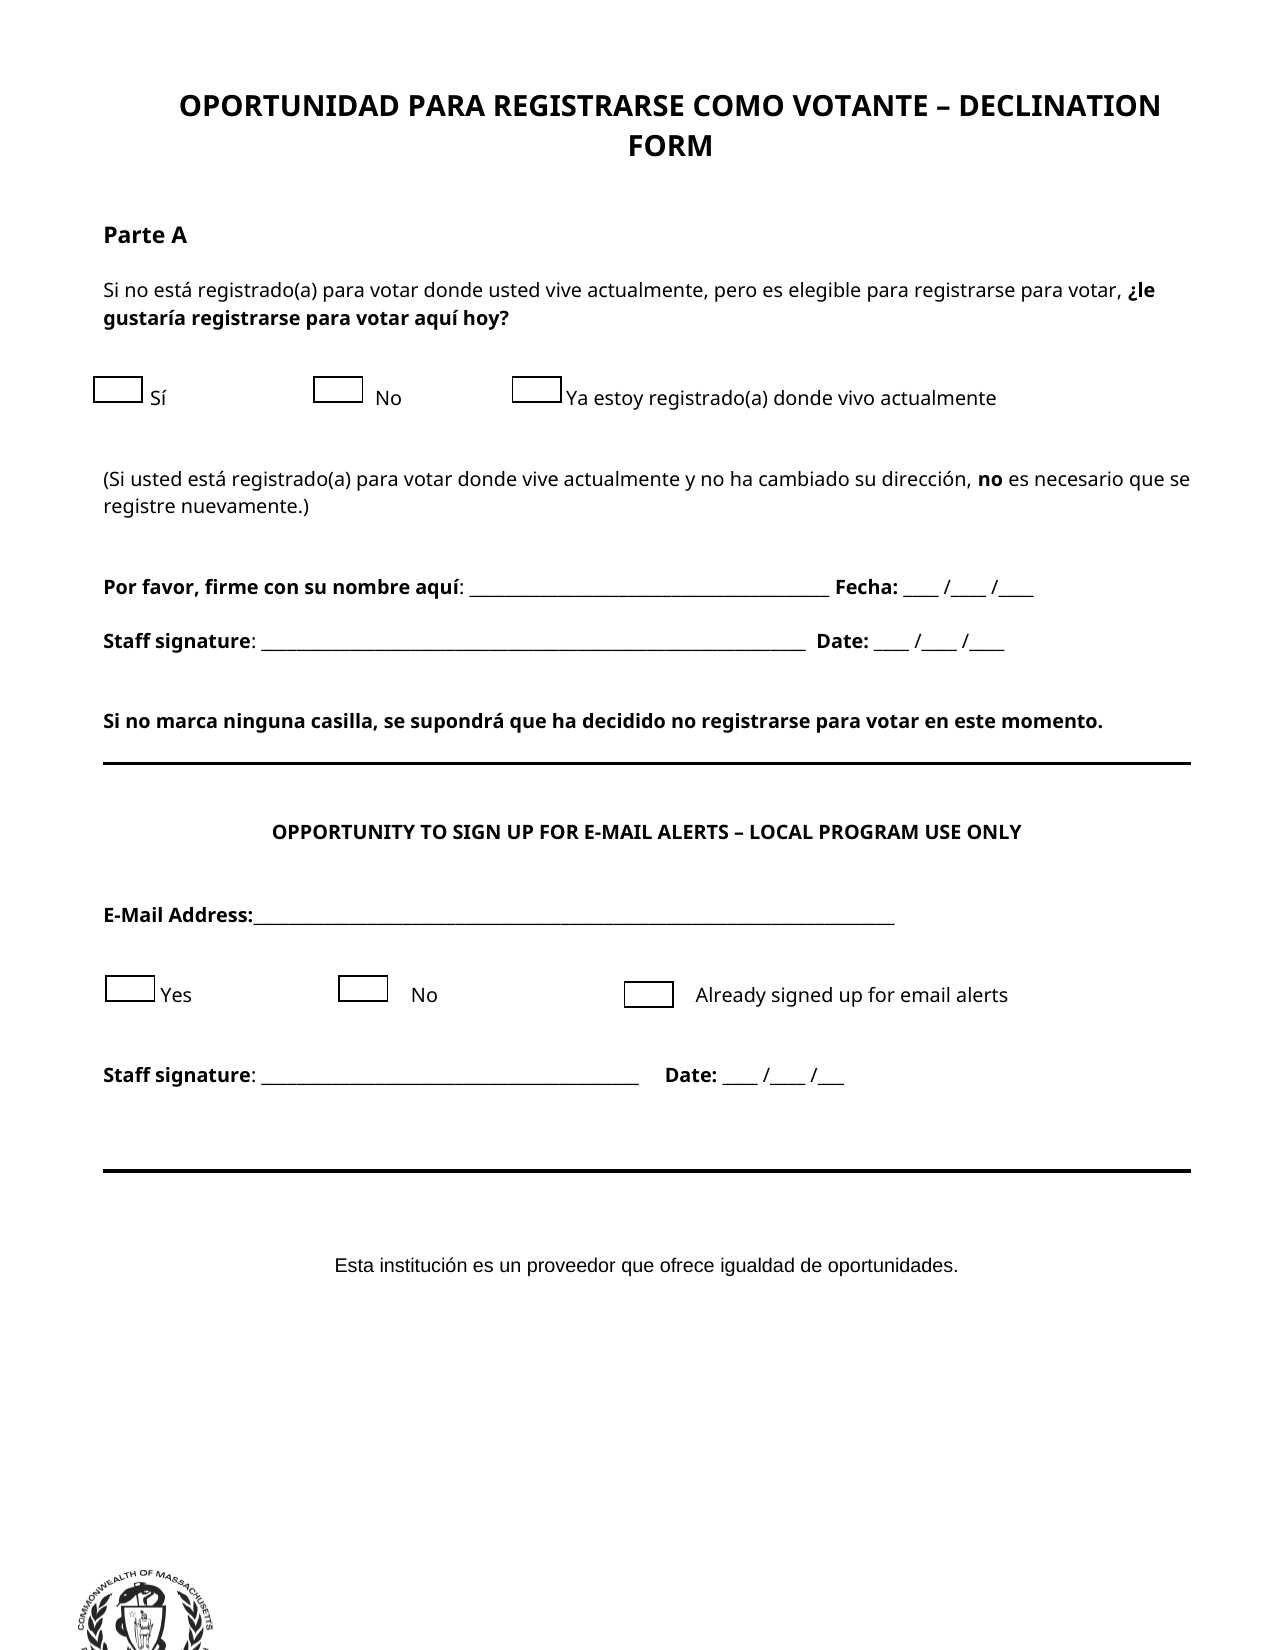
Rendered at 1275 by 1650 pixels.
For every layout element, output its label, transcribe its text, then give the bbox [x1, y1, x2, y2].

text (Si usted está registrado(a) para votar donde vive actualmente y no ha cambiado su dirección, no es necesario que se registre nuevamente.) [103, 466, 1191, 519]
text E-Mail Address:_________________________________________________________________________ [103, 901, 1218, 928]
text OPPORTUNITY TO SIGN UP FOR E-MAIL ALERTS – LOCAL PROGRAM USE ONLY [103, 818, 1191, 845]
text Staff signature: ___________________________________________ Date: ____ /____ /___ [103, 1062, 1191, 1088]
text Si no marca ninguna casilla, se supondrá que ha decidido no registrarse para votar en este momento. [103, 708, 1191, 735]
picture [78, 1570, 213, 1650]
text Yes No Already signed up for email alerts [103, 981, 624, 1008]
text OPORTUNIDAD PARA REGISTRARSE COMO VOTANTE – DECLINATION FORM [150, 85, 1191, 164]
text Por favor, firme con su nombre aquí: _________________________________________ Fecha: ____ /____ /____ [103, 573, 1191, 601]
text Si no está registrado(a) para votar donde usted vive actualmente, pero es elegible para registrarse para votar, ¿le gustaría registrarse para votar aquí hoy? [103, 277, 1191, 331]
text Yes No Already signed up for email alerts [674, 981, 1191, 1008]
text Parte A [103, 218, 1191, 250]
text Esta institución es un proveedor que ofrece igualdad de oportunidades. [103, 1253, 1191, 1276]
text Staff signature: ______________________________________________________________ Date: ____ /____ /____ [103, 627, 1191, 654]
text Sí No Ya estoy registrado(a) donde vivo actualmente [103, 385, 1191, 412]
